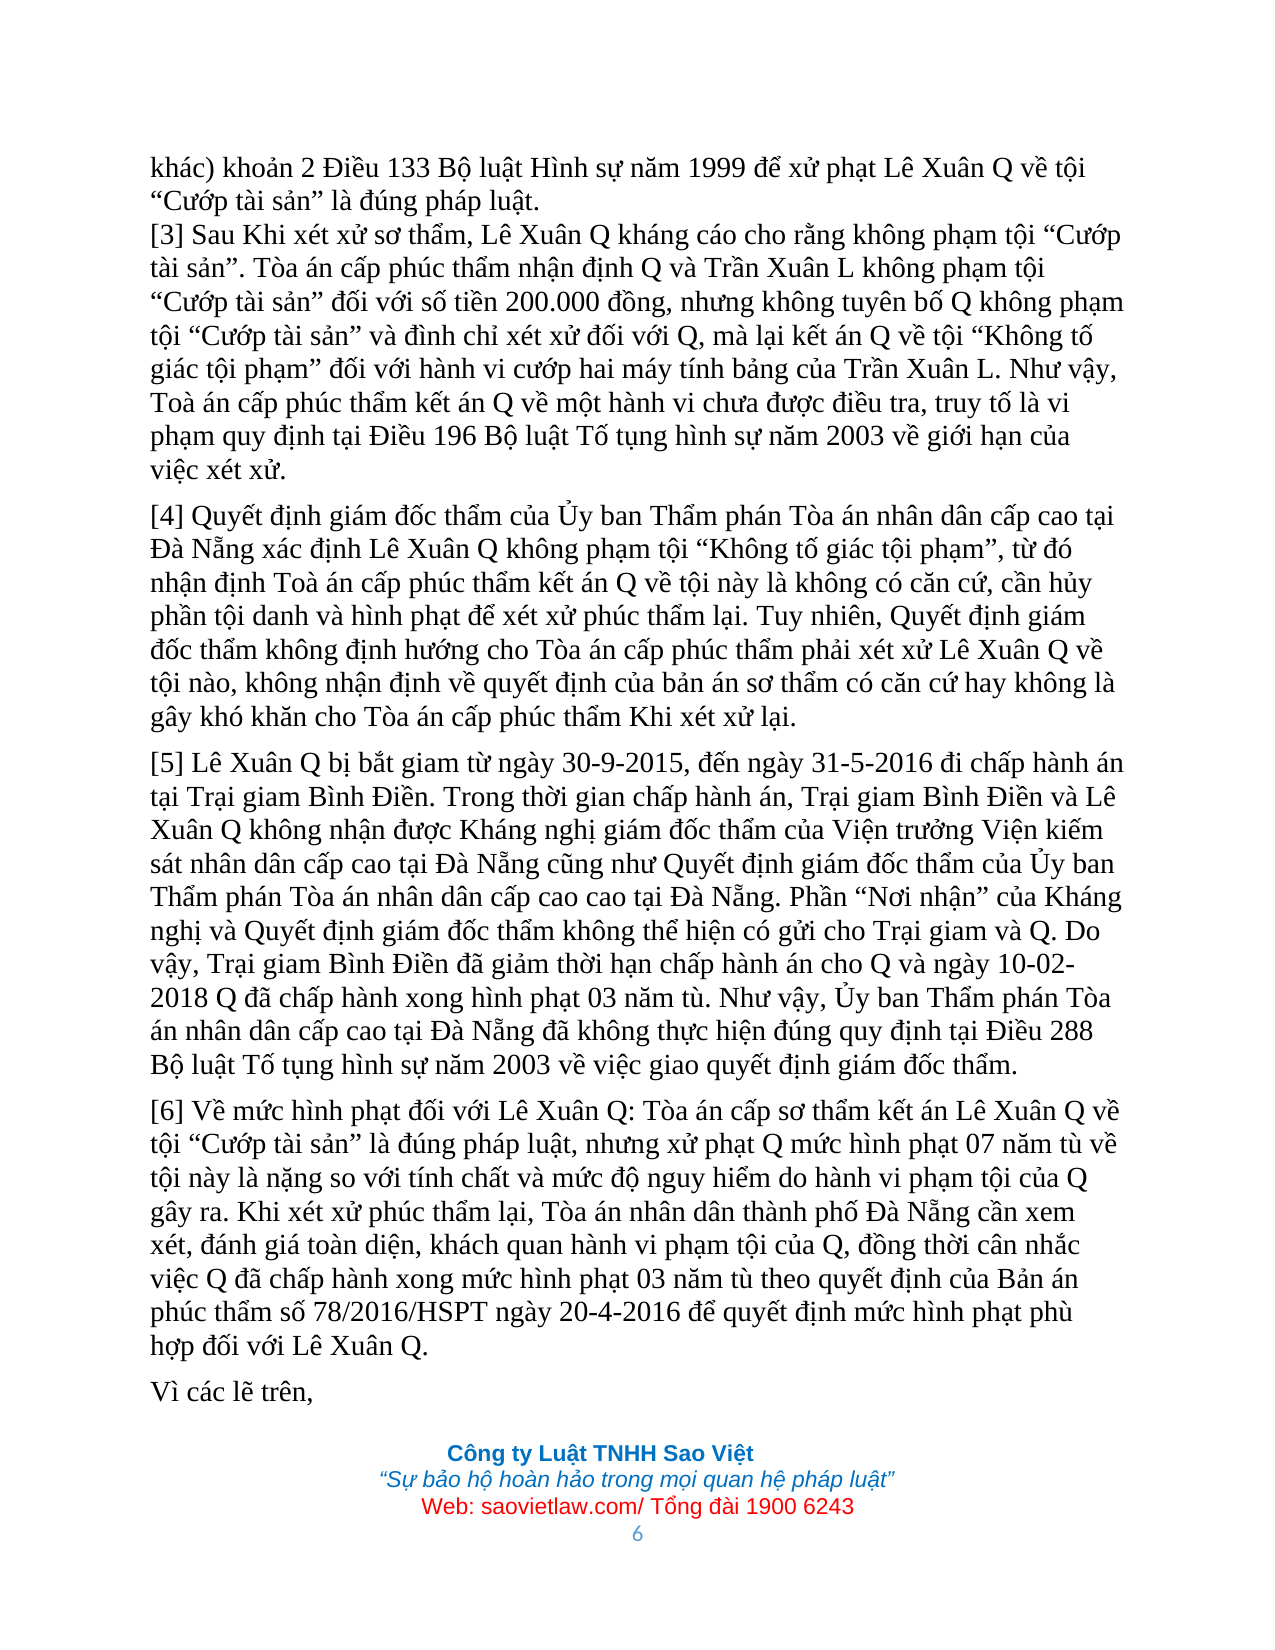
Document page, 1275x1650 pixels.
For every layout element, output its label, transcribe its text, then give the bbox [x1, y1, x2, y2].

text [150, 150, 1125, 217]
text [3] Sau Khi xét xử sơ thẩm, Lê Xuân Q kháng cáo cho rằng không phạm tội “Cướp tài sản”. Tòa án cấp phúc thẩm nhận định Q và Trần Xuân L không phạm tội “Cướp tài sản” đối với số tiền 200.000 đồng, nhưng không tuyên bố Q không phạm tội “Cướp tài sản” và đình chỉ xét xử đối với Q, mà lại kết án Q về tội “Không tố giác tội phạm” đối với hành vi cướp hai máy tính bảng của Trần Xuân L. Như vậy, Toà án cấp phúc thẩm kết án Q về một hành vi chưa được điều tra, truy tố là vi phạm quy định tại Điều 196 Bộ luật Tố tụng hình sự năm 2003 về giới hạn của việc xét xử. [150, 217, 1125, 485]
text [6] Về mức hình phạt đối với Lê Xuân Q: Tòa án cấp sơ thẩm kết án Lê Xuân Q về tội “Cướp tài sản” là đúng pháp luật, nhưng xử phạt Q mức hình phạt 07 năm tù về tội này là nặng so với tính chất và mức độ nguy hiểm do hành vi phạm tội của Q gây ra. Khi xét xử phúc thẩm lại, Tòa án nhân dân thành phố Đà Nẵng cần xem xét, đánh giá toàn diện, khách quan hành vi phạm tội của Q, đồng thời cân nhắc việc Q đã chấp hành xong mức hình phạt 03 năm tù theo quyết định của Bản án phúc thẩm số 78/2016/HSPT ngày 20-4-2016 để quyết định mức hình phạt phù hợp đối với Lê Xuân Q. [150, 1093, 1125, 1361]
text [5] Lê Xuân Q bị bắt giam từ ngày 30-9-2015, đến ngày 31-5-2016 đi chấp hành án tại Trại giam Bình Điền. Trong thời gian chấp hành án, Trại giam Bình Điền và Lê Xuân Q không nhận được Kháng nghị giám đốc thẩm của Viện trưởng Viện kiếm sát nhân dân cấp cao tại Đà Nẵng cũng như Quyết định giám đốc thẩm của Ủy ban Thẩm phán Tòa án nhân dân cấp cao cao tại Đà Nẵng. Phần “Nơi nhận” của Kháng nghị và Quyết định giám đốc thẩm không thể hiện có gửi cho Trại giam và Q. Do vậy, Trại giam Bình Điền đã giảm thời hạn chấp hành án cho Q và ngày 10-02-2018 Q đã chấp hành xong hình phạt 03 năm tù. Như vậy, Ủy ban Thẩm phán Tòa án nhân dân cấp cao tại Đà Nẵng đã không thực hiện đúng quy định tại Điều 288 Bộ luật Tố tụng hình sự năm 2003 về việc giao quyết định giám đốc thẩm. [150, 745, 1125, 1081]
text [4] Quyết định giám đốc thẩm của Ủy ban Thẩm phán Tòa án nhân dân cấp cao tại Đà Nẵng xác định Lê Xuân Q không phạm tội “Không tố giác tội phạm”, từ đó nhận định Toà án cấp phúc thẩm kết án Q về tội này là không có căn cứ, cần hủy phần tội danh và hình phạt để xét xử phúc thẩm lại. Tuy nhiên, Quyết định giám đốc thẩm không định hướng cho Tòa án cấp phúc thẩm phải xét xử Lê Xuân Q về tội nào, không nhận định về quyết định của bản án sơ thẩm có căn cứ hay không là gây khó khăn cho Tòa án cấp phúc thẩm Khi xét xử lại. [150, 498, 1125, 733]
text Vì các lẽ trên, [150, 1374, 1125, 1407]
